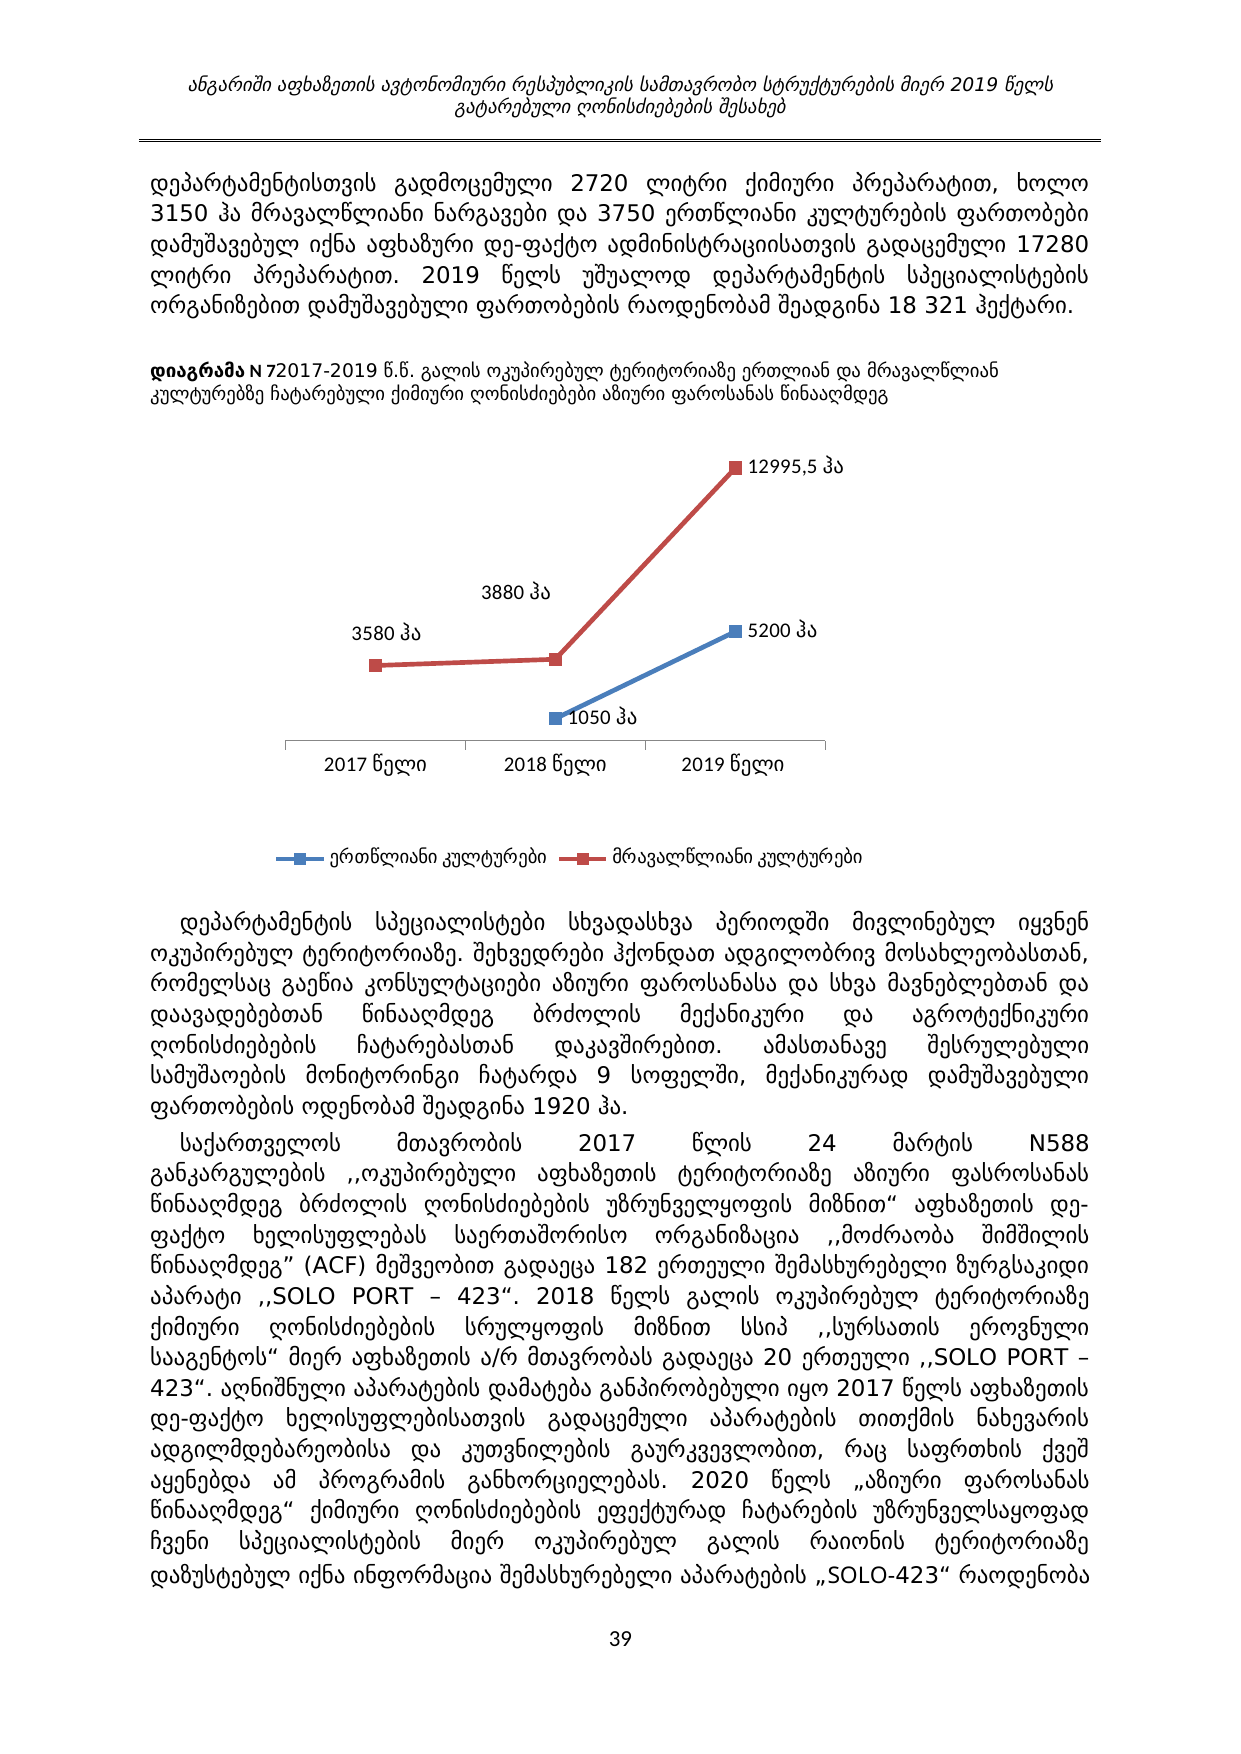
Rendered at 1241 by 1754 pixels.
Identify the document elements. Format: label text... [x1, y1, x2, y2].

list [150, 170, 1090, 319]
text დიაგრამა N 72017-2019 წ.წ. გალის ოკუპირებულ ტერიტორიაზე ერთლიან და მრავალწლიან კულტურებზე ჩატარებული ქიმიური ღონისძიებები აზიური ფაროსანას წინააღმდეგ [150, 357, 1090, 405]
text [150, 1130, 1090, 1591]
list დეპარტამენტის სპეციალისტები სხვადასხვა პერიოდში მივლინებულ იყვნენ ოკუპირებულ ტერიტორიაზე. შეხვედრები ჰქონდათ ადგილობრივ მოსახლეობასთან, რომელსაც გაეწია კონსულტაციები აზიური ფაროსანასა და სხვა მავნებლებთან და დაავადებებთან წინააღმდეგ ბრძოლის მექანიკური და აგროტექნიკური ღონისძიებების ჩატარებასთან დაკავშირებით. ამასთანავე შესრულებული სამუშაოების მონიტორინგი ჩატარდა 9 სოფელში, მექანიკურად დამუშავებული ფართობების ოდენობამ შეადგინა 1920 ჰა. [150, 909, 1090, 1120]
